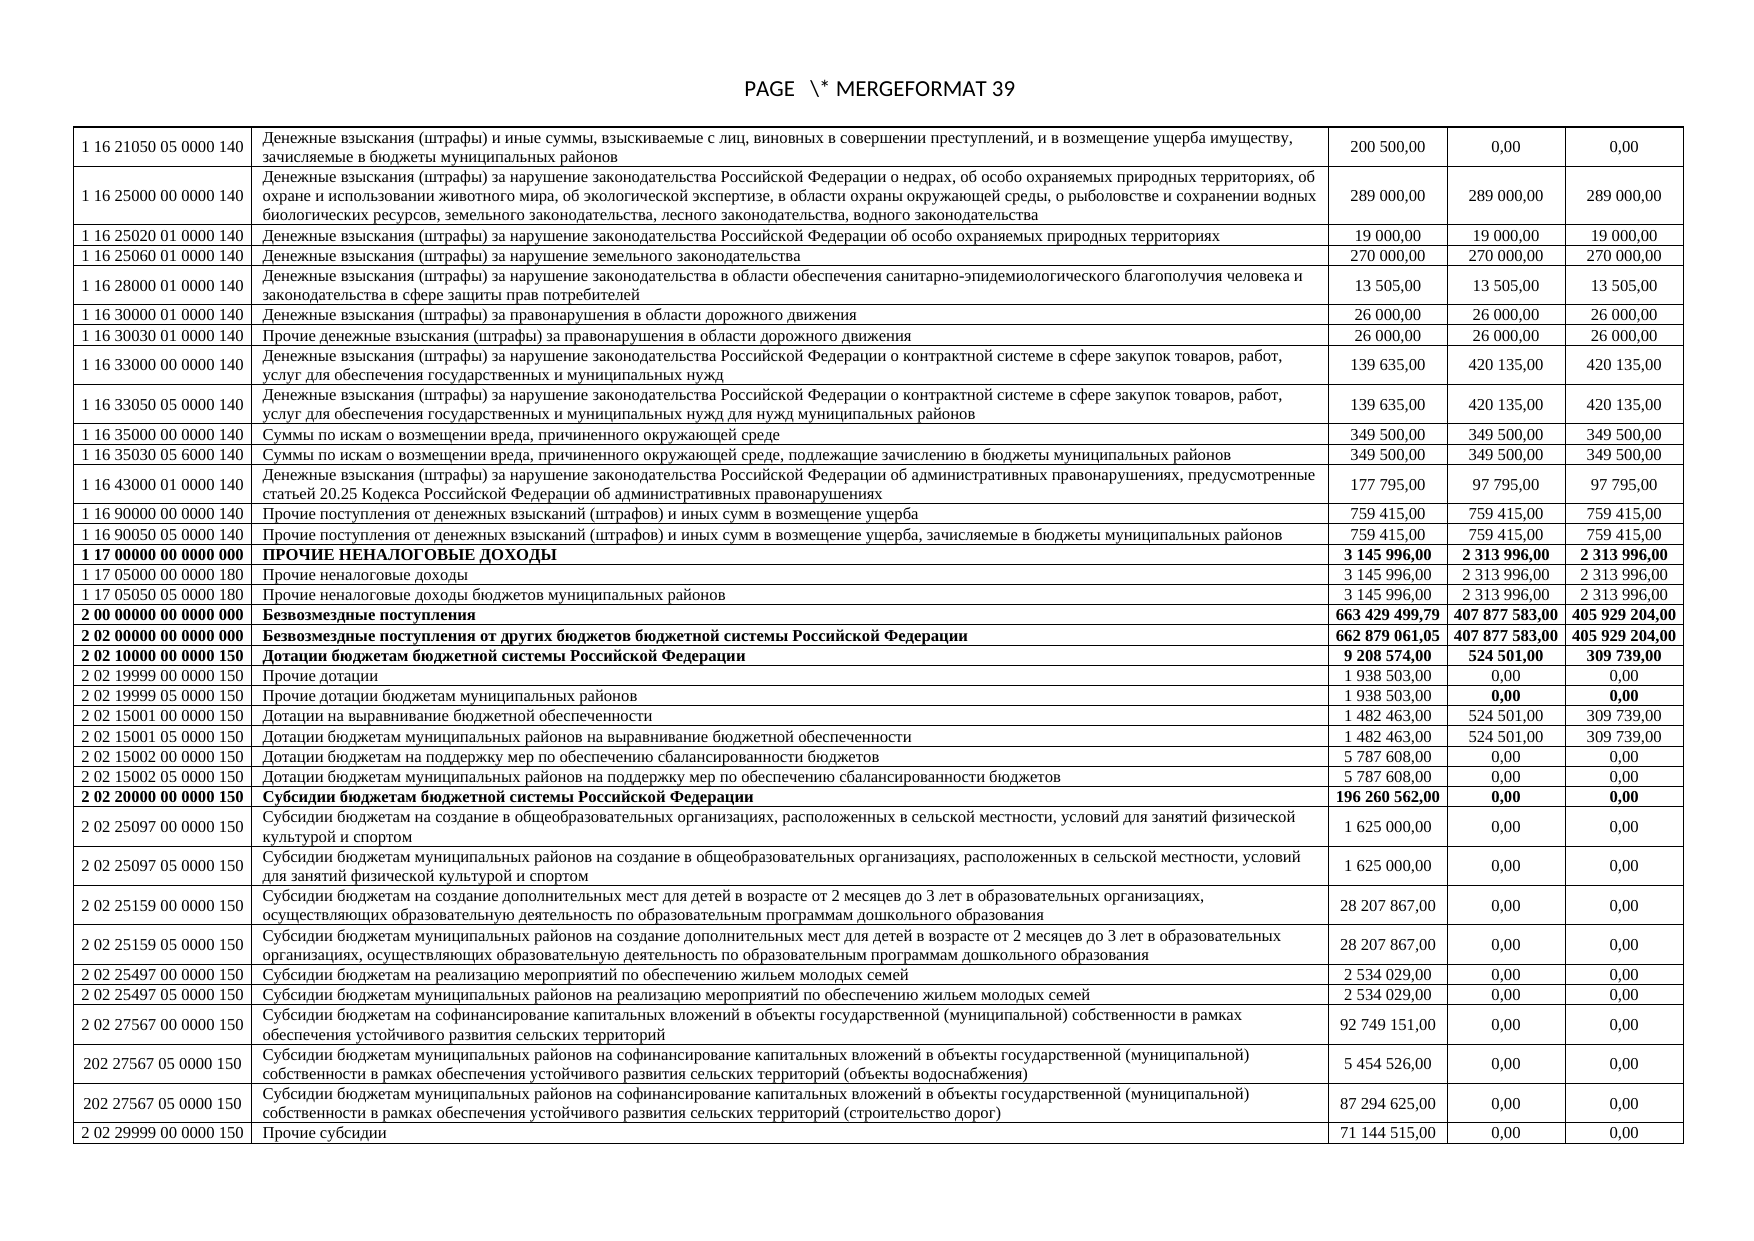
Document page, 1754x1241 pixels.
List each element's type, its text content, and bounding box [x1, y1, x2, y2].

table_cell 2 02 27567 00 0000 150 [74, 1005, 251, 1043]
table_cell 1 16 35000 00 0000 140 [74, 424, 251, 443]
table_cell 1 17 00000 00 0000 000 [74, 545, 251, 564]
table_cell Прочие дотации [252, 666, 1328, 685]
table_cell 1 625 000,00 [1329, 807, 1447, 846]
table_cell 3 145 996,00 [1329, 545, 1447, 564]
table_cell 87 294 625,00 [1329, 1084, 1447, 1122]
table_cell 26 000,00 [1448, 325, 1565, 344]
table_cell 270 000,00 [1329, 246, 1447, 265]
table_cell 0,00 [1448, 985, 1565, 1004]
table_cell 2 02 25159 00 0000 150 [74, 886, 251, 924]
table_cell 71 144 515,00 [1329, 1123, 1447, 1142]
table_cell Субсидии бюджетам муниципальных районов на создание дополнительных мест для детей в возрасте от 2 месяцев до 3 лет в образовательных организациях, осуществляющих образовательную деятельность по образовательным программам дошкольного образования [252, 925, 1328, 964]
table_cell 420 135,00 [1566, 385, 1683, 423]
table_cell 309 739,00 [1566, 706, 1683, 725]
table_cell 139 635,00 [1329, 346, 1447, 384]
table_cell 0,00 [1566, 787, 1683, 806]
table_cell 0,00 [1448, 965, 1565, 984]
table_cell Дотации бюджетам муниципальных районов на выравнивание бюджетной обеспеченности [252, 726, 1328, 746]
table_cell 2 02 20000 00 0000 150 [74, 787, 251, 806]
table_cell 2 313 996,00 [1448, 585, 1565, 604]
table_cell 1 16 33050 05 0000 140 [74, 385, 251, 423]
table_cell 19 000,00 [1329, 225, 1447, 244]
table_cell 2 02 19999 00 0000 150 [74, 666, 251, 685]
table_cell 0,00 [1566, 1005, 1683, 1043]
table_cell 9 208 574,00 [1329, 646, 1447, 665]
table_cell 0,00 [1448, 886, 1565, 924]
table_cell 0,00 [1448, 847, 1565, 885]
table_cell 1 16 21050 05 0000 140 [74, 128, 251, 166]
table_cell 420 135,00 [1448, 385, 1565, 423]
table_cell 1 16 28000 01 0000 140 [74, 266, 251, 304]
table_cell 270 000,00 [1566, 246, 1683, 265]
table_cell Субсидии бюджетам муниципальных районов на создание в общеобразовательных организациях, расположенных в сельской местности, условий для занятий физической культурой и спортом [252, 847, 1328, 885]
table_cell 2 02 25097 05 0000 150 [74, 847, 251, 885]
table_cell 2 534 029,00 [1329, 965, 1447, 984]
table_cell 177 795,00 [1329, 465, 1447, 503]
table_cell 0,00 [1566, 686, 1683, 705]
table_cell Субсидии бюджетам муниципальных районов на софинансирование капитальных вложений в объекты государственной (муниципальной) собственности в рамках обеспечения устойчивого развития сельских территорий (строительство дорог) [252, 1084, 1328, 1122]
table_cell 0,00 [1566, 747, 1683, 766]
table_cell 1 938 503,00 [1329, 686, 1447, 705]
table_cell 349 500,00 [1566, 424, 1683, 443]
table_cell 0,00 [1566, 847, 1683, 885]
table_cell 26 000,00 [1566, 305, 1683, 324]
table_cell Денежные взыскания (штрафы) и иные суммы, взыскиваемые с лиц, виновных в совершении преступлений, и в возмещение ущерба имуществу, зачисляемые в бюджеты муниципальных районов [252, 128, 1328, 166]
table_cell Прочие неналоговые доходы бюджетов муниципальных районов [252, 585, 1328, 604]
table_cell 2 02 00000 00 0000 000 [74, 625, 251, 644]
table_cell 0,00 [1448, 747, 1565, 766]
table_cell 0,00 [1566, 1123, 1683, 1142]
table_cell 2 02 15001 05 0000 150 [74, 726, 251, 746]
table_cell 405 929 204,00 [1566, 625, 1683, 644]
table_cell 0,00 [1448, 925, 1565, 964]
table_cell Безвозмездные поступления [252, 605, 1328, 624]
table_cell 270 000,00 [1448, 246, 1565, 265]
table_cell 407 877 583,00 [1448, 605, 1565, 624]
table_cell Дотации бюджетам муниципальных районов на поддержку мер по обеспечению сбалансированности бюджетов [252, 767, 1328, 786]
table_cell 349 500,00 [1329, 445, 1447, 464]
table_cell 97 795,00 [1448, 465, 1565, 503]
table_cell Субсидии бюджетам на реализацию мероприятий по обеспечению жильем молодых семей [252, 965, 1328, 984]
table_cell Субсидии бюджетам на создание в общеобразовательных организациях, расположенных в сельской местности, условий для занятий физической культурой и спортом [252, 807, 1328, 846]
table_cell 5 787 608,00 [1329, 747, 1447, 766]
table_cell 349 500,00 [1329, 424, 1447, 443]
table_cell 1 16 90000 00 0000 140 [74, 504, 251, 523]
table_cell 524 501,00 [1448, 726, 1565, 746]
table_cell 524 501,00 [1448, 706, 1565, 725]
table_cell ПРОЧИЕ НЕНАЛОГОВЫЕ ДОХОДЫ [252, 545, 1328, 564]
table_cell 1 16 30000 01 0000 140 [74, 305, 251, 324]
table_cell 1 16 43000 01 0000 140 [74, 465, 251, 503]
table_cell Субсидии бюджетам на создание дополнительных мест для детей в возрасте от 2 месяцев до 3 лет в образовательных организациях, осуществляющих образовательную деятельность по образовательным программам дошкольного образования [252, 886, 1328, 924]
table_cell 1 938 503,00 [1329, 666, 1447, 685]
table_cell 289 000,00 [1566, 167, 1683, 224]
table_cell 28 207 867,00 [1329, 925, 1447, 964]
table_cell 0,00 [1566, 807, 1683, 846]
table_cell 0,00 [1448, 767, 1565, 786]
table_cell Денежные взыскания (штрафы) за нарушение земельного законодательства [252, 246, 1328, 265]
table_cell 0,00 [1566, 1084, 1683, 1122]
table_cell 407 877 583,00 [1448, 625, 1565, 644]
table_cell Прочие дотации бюджетам муниципальных районов [252, 686, 1328, 705]
table_cell Прочие неналоговые доходы [252, 565, 1328, 584]
table_cell 0,00 [1566, 1045, 1683, 1083]
table_cell 26 000,00 [1566, 325, 1683, 344]
table_cell 1 16 25060 01 0000 140 [74, 246, 251, 265]
table_cell 1 16 25020 01 0000 140 [74, 225, 251, 244]
table_cell 2 02 25159 05 0000 150 [74, 925, 251, 964]
table_cell 0,00 [1566, 985, 1683, 1004]
table_cell 2 313 996,00 [1566, 585, 1683, 604]
table_cell 196 260 562,00 [1329, 787, 1447, 806]
table_cell 2 00 00000 00 0000 000 [74, 605, 251, 624]
table_cell Прочие субсидии [252, 1123, 1328, 1142]
table_cell Прочие поступления от денежных взысканий (штрафов) и иных сумм в возмещение ущерба [252, 504, 1328, 523]
table_cell 0,00 [1566, 767, 1683, 786]
table_cell 1 16 90050 05 0000 140 [74, 524, 251, 543]
table_cell Безвозмездные поступления от других бюджетов бюджетной системы Российской Федерации [252, 625, 1328, 644]
table_cell 1 16 35030 05 6000 140 [74, 445, 251, 464]
table_cell Субсидии бюджетам бюджетной системы Российской Федерации [252, 787, 1328, 806]
table_cell 0,00 [1448, 1084, 1565, 1122]
table_cell 2 313 996,00 [1566, 545, 1683, 564]
table_cell 26 000,00 [1329, 325, 1447, 344]
table_cell 309 739,00 [1566, 646, 1683, 665]
table_cell 0,00 [1566, 666, 1683, 685]
table_cell 0,00 [1566, 128, 1683, 166]
table_cell 2 02 15002 00 0000 150 [74, 747, 251, 766]
table_cell 19 000,00 [1566, 225, 1683, 244]
table_cell 2 313 996,00 [1566, 565, 1683, 584]
table_cell Дотации бюджетам бюджетной системы Российской Федерации [252, 646, 1328, 665]
table_cell Денежные взыскания (штрафы) за нарушение законодательства в области обеспечения санитарно-эпидемиологического благополучия человека и законодательства в сфере защиты прав потребителей [252, 266, 1328, 304]
table_cell 2 534 029,00 [1329, 985, 1447, 1004]
table_cell 0,00 [1448, 1045, 1565, 1083]
table_cell 2 02 29999 00 0000 150 [74, 1123, 251, 1142]
table_cell 0,00 [1566, 965, 1683, 984]
table_cell Суммы по искам о возмещении вреда, причиненного окружающей среде [252, 424, 1328, 443]
table_cell 663 429 499,79 [1329, 605, 1447, 624]
table_cell 405 929 204,00 [1566, 605, 1683, 624]
table_cell 0,00 [1448, 666, 1565, 685]
table_cell 1 625 000,00 [1329, 847, 1447, 885]
table_cell 0,00 [1448, 686, 1565, 705]
table_cell 759 415,00 [1566, 524, 1683, 543]
table_cell 1 16 25000 00 0000 140 [74, 167, 251, 224]
table_cell Дотации бюджетам на поддержку мер по обеспечению сбалансированности бюджетов [252, 747, 1328, 766]
table_cell 349 500,00 [1566, 445, 1683, 464]
table_cell 349 500,00 [1448, 424, 1565, 443]
table_cell 2 02 15002 05 0000 150 [74, 767, 251, 786]
table_cell Субсидии бюджетам муниципальных районов на реализацию мероприятий по обеспечению жильем молодых семей [252, 985, 1328, 1004]
table_cell Денежные взыскания (штрафы) за нарушение законодательства Российской Федерации о недрах, об особо охраняемых природных территориях, об охране и использовании животного мира, об экологической экспертизе, в области охраны окружающей среды, о рыболовстве и сохранении водных биологических ресурсов, земельного законодательства, лесного законодательства, водного законодательства [252, 167, 1328, 224]
table_cell 97 795,00 [1566, 465, 1683, 503]
table_cell 26 000,00 [1329, 305, 1447, 324]
table_cell Денежные взыскания (штрафы) за правонарушения в области дорожного движения [252, 305, 1328, 324]
table_cell 759 415,00 [1329, 504, 1447, 523]
table_cell 0,00 [1448, 128, 1565, 166]
table_cell 13 505,00 [1329, 266, 1447, 304]
table_cell Денежные взыскания (штрафы) за нарушение законодательства Российской Федерации о контрактной системе в сфере закупок товаров, работ, услуг для обеспечения государственных и муниципальных нужд [252, 346, 1328, 384]
table_cell 2 313 996,00 [1448, 545, 1565, 564]
table_cell 2 02 25097 00 0000 150 [74, 807, 251, 846]
table_cell 0,00 [1448, 1005, 1565, 1043]
table_cell 5 454 526,00 [1329, 1045, 1447, 1083]
table_cell Суммы по искам о возмещении вреда, причиненного окружающей среде, подлежащие зачислению в бюджеты муниципальных районов [252, 445, 1328, 464]
table_cell 289 000,00 [1329, 167, 1447, 224]
table_cell 524 501,00 [1448, 646, 1565, 665]
table_cell 139 635,00 [1329, 385, 1447, 423]
table_cell 0,00 [1448, 1123, 1565, 1142]
table_cell 1 16 33000 00 0000 140 [74, 346, 251, 384]
table_cell 1 17 05000 00 0000 180 [74, 565, 251, 584]
table_cell 2 02 25497 05 0000 150 [74, 985, 251, 1004]
table_cell Субсидии бюджетам на софинансирование капитальных вложений в объекты государственной (муниципальной) собственности в рамках обеспечения устойчивого развития сельских территорий [252, 1005, 1328, 1043]
table_cell 200 500,00 [1329, 128, 1447, 166]
table_cell 420 135,00 [1566, 346, 1683, 384]
table_cell Денежные взыскания (штрафы) за нарушение законодательства Российской Федерации о контрактной системе в сфере закупок товаров, работ, услуг для обеспечения государственных и муниципальных нужд для нужд муниципальных районов [252, 385, 1328, 423]
table_cell 92 749 151,00 [1329, 1005, 1447, 1043]
table_cell 0,00 [1566, 886, 1683, 924]
table_cell 26 000,00 [1448, 305, 1565, 324]
table_cell 759 415,00 [1329, 524, 1447, 543]
table_cell 759 415,00 [1448, 524, 1565, 543]
table_cell 759 415,00 [1448, 504, 1565, 523]
table_cell 2 02 15001 00 0000 150 [74, 706, 251, 725]
table_cell 1 482 463,00 [1329, 706, 1447, 725]
table_cell 202 27567 05 0000 150 [74, 1045, 251, 1083]
table_cell Денежные взыскания (штрафы) за нарушение законодательства Российской Федерации об особо охраняемых природных территориях [252, 225, 1328, 244]
table_cell 420 135,00 [1448, 346, 1565, 384]
table_cell 662 879 061,05 [1329, 625, 1447, 644]
table_cell 13 505,00 [1566, 266, 1683, 304]
table_cell 1 16 30030 01 0000 140 [74, 325, 251, 344]
table_cell 2 02 10000 00 0000 150 [74, 646, 251, 665]
table_cell 289 000,00 [1448, 167, 1565, 224]
table_cell 0,00 [1448, 807, 1565, 846]
table_cell 0,00 [1566, 925, 1683, 964]
table_cell 19 000,00 [1448, 225, 1565, 244]
table_cell 2 02 25497 00 0000 150 [74, 965, 251, 984]
table_cell 0,00 [1448, 787, 1565, 806]
table_cell 3 145 996,00 [1329, 565, 1447, 584]
table_cell Прочие поступления от денежных взысканий (штрафов) и иных сумм в возмещение ущерба, зачисляемые в бюджеты муниципальных районов [252, 524, 1328, 543]
table_cell 5 787 608,00 [1329, 767, 1447, 786]
table_cell 2 313 996,00 [1448, 565, 1565, 584]
table_cell 13 505,00 [1448, 266, 1565, 304]
table_cell Дотации на выравнивание бюджетной обеспеченности [252, 706, 1328, 725]
table_cell 2 02 19999 05 0000 150 [74, 686, 251, 705]
table_cell Прочие денежные взыскания (штрафы) за правонарушения в области дорожного движения [252, 325, 1328, 344]
table_cell 202 27567 05 0000 150 [74, 1084, 251, 1122]
table_cell 3 145 996,00 [1329, 585, 1447, 604]
table_cell Субсидии бюджетам муниципальных районов на софинансирование капитальных вложений в объекты государственной (муниципальной) собственности в рамках обеспечения устойчивого развития сельских территорий (объекты водоснабжения) [252, 1045, 1328, 1083]
table_cell Денежные взыскания (штрафы) за нарушение законодательства Российской Федерации об административных правонарушениях, предусмотренные статьей 20.25 Кодекса Российской Федерации об административных правонарушениях [252, 465, 1328, 503]
table_cell 1 482 463,00 [1329, 726, 1447, 746]
table_cell 309 739,00 [1566, 726, 1683, 746]
table_cell 28 207 867,00 [1329, 886, 1447, 924]
table_cell 349 500,00 [1448, 445, 1565, 464]
table_cell 1 17 05050 05 0000 180 [74, 585, 251, 604]
table_cell 759 415,00 [1566, 504, 1683, 523]
